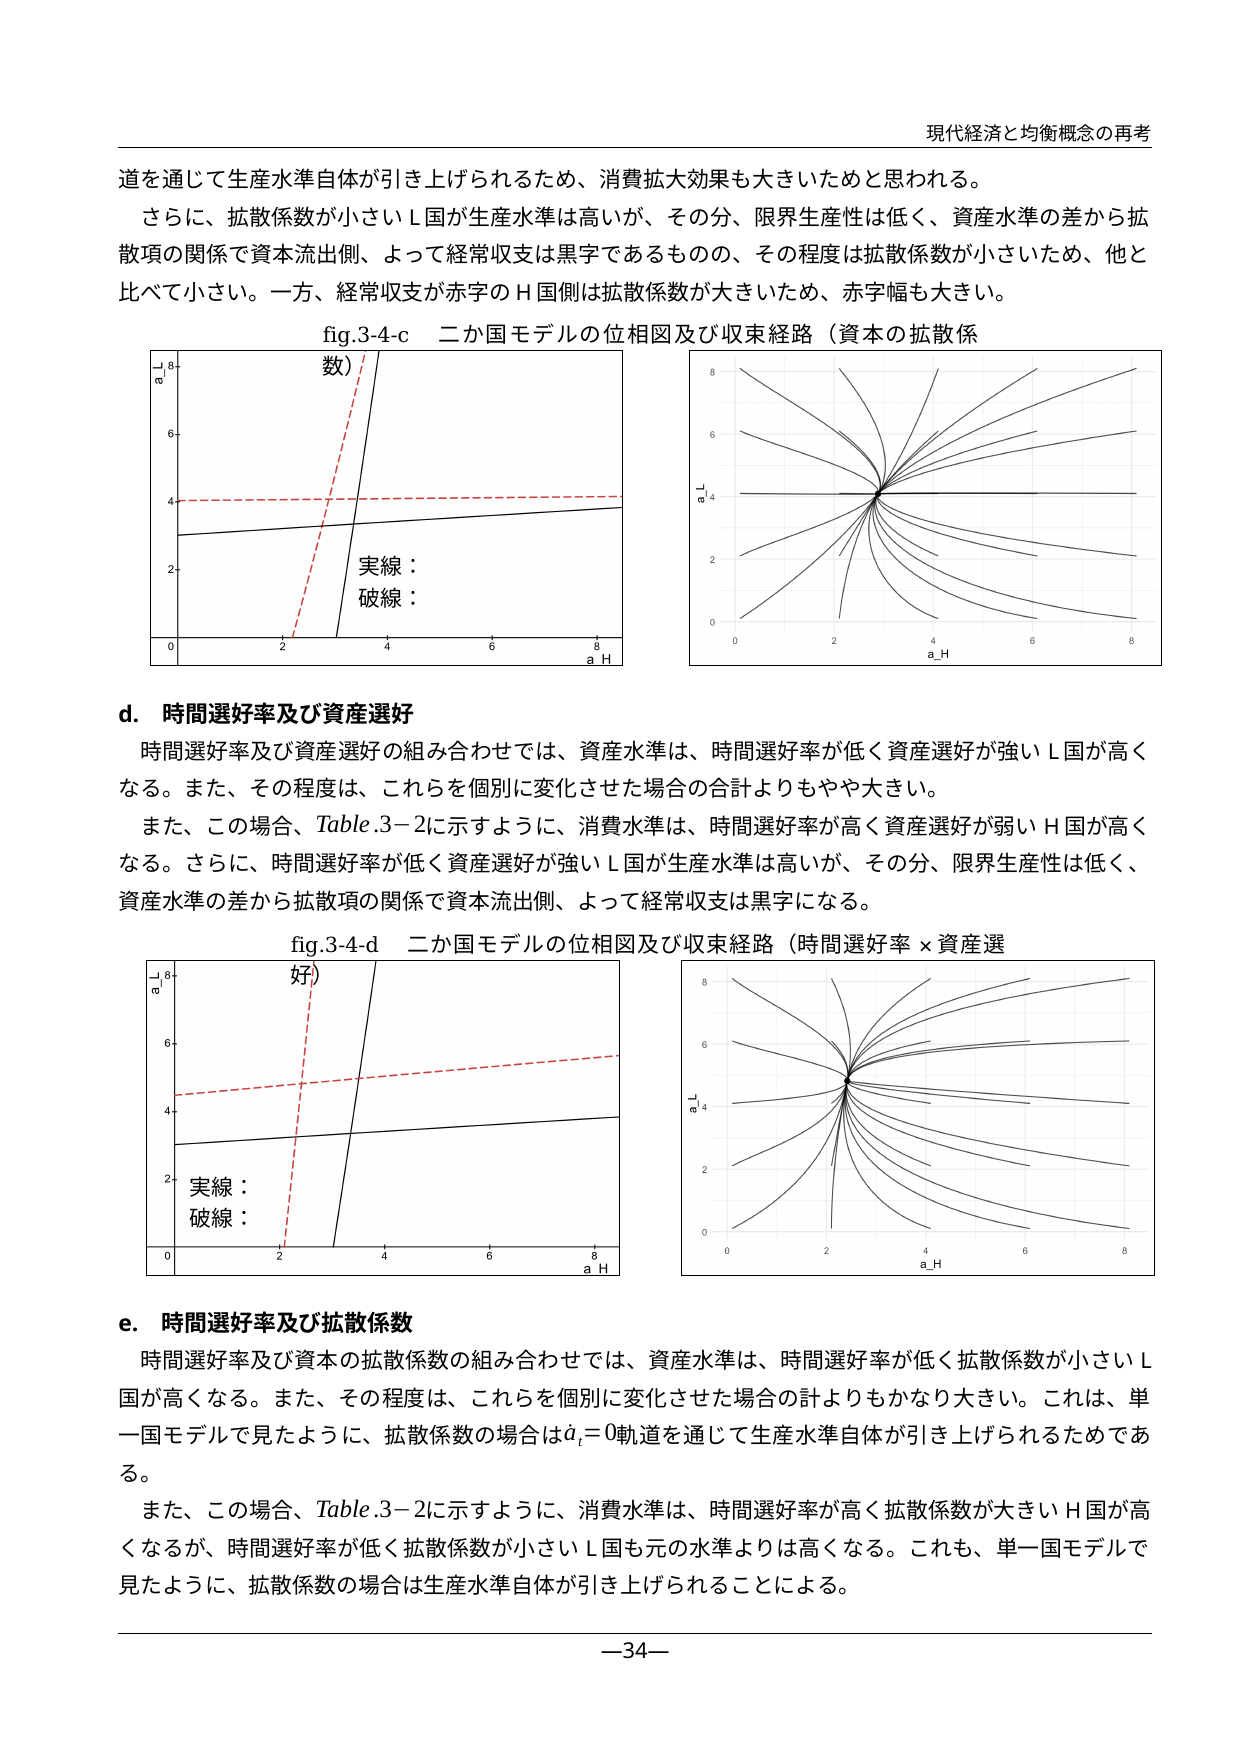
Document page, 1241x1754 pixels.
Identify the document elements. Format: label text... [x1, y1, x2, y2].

subtitle e. 時間選好率及び拡散係数 [118, 1303, 1152, 1340]
picture [151, 351, 622, 665]
text さらに、拡散係数が小さいL国が生産水準は高いが、その分、限界生産性は低く、資産水準の差から拡散項の関係で資本流出側、よって経常収支は黒字であるものの、その程度は拡散係数が小さいため、他と比べて小さい。一方、経常収支が赤字のH国側は拡散係数が大きいため、赤字幅も大きい。 [118, 197, 1152, 309]
picture [690, 351, 1161, 665]
text 時間選好率及び資産選好の組み合わせでは、資産水準は、時間選好率が低く資産選好が強いL国が高くなる。また、その程度は、これらを個別に変化させた場合の合計よりもやや大きい。 [118, 731, 1152, 806]
picture [682, 961, 1154, 1275]
subtitle d. 時間選好率及び資産選好 [118, 693, 1152, 731]
text 時間選好率及び資本の拡散係数の組み合わせでは、資産水準は、時間選好率が低く拡散係数が小さいL国が高くなる。また、その程度は、これらを個別に変化させた場合の計よりもかなり大きい。これは、単一国モデルで見たように、拡散係数の場合は軌道を通じて生産水準自体が引き上げられるためである。 [118, 1340, 1152, 1490]
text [118, 159, 1152, 197]
picture [147, 961, 619, 1275]
text また、この場合、に示すように、消費水準は、時間選好率が高く拡散係数が大きいH国が高くなるが、時間選好率が低く拡散係数が小さいL国も元の水準よりは高くなる。これも、単一国モデルで見たように、拡散係数の場合は生産水準自体が引き上げられることによる。 [118, 1490, 1152, 1603]
text また、この場合、に示すように、消費水準は、時間選好率が高く資産選好が弱いH国が高くなる。さらに、時間選好率が低く資産選好が強いL国が生産水準は高いが、その分、限界生産性は低く、資産水準の差から拡散項の関係で資本流出側、よって経常収支は黒字になる。 [118, 806, 1152, 918]
